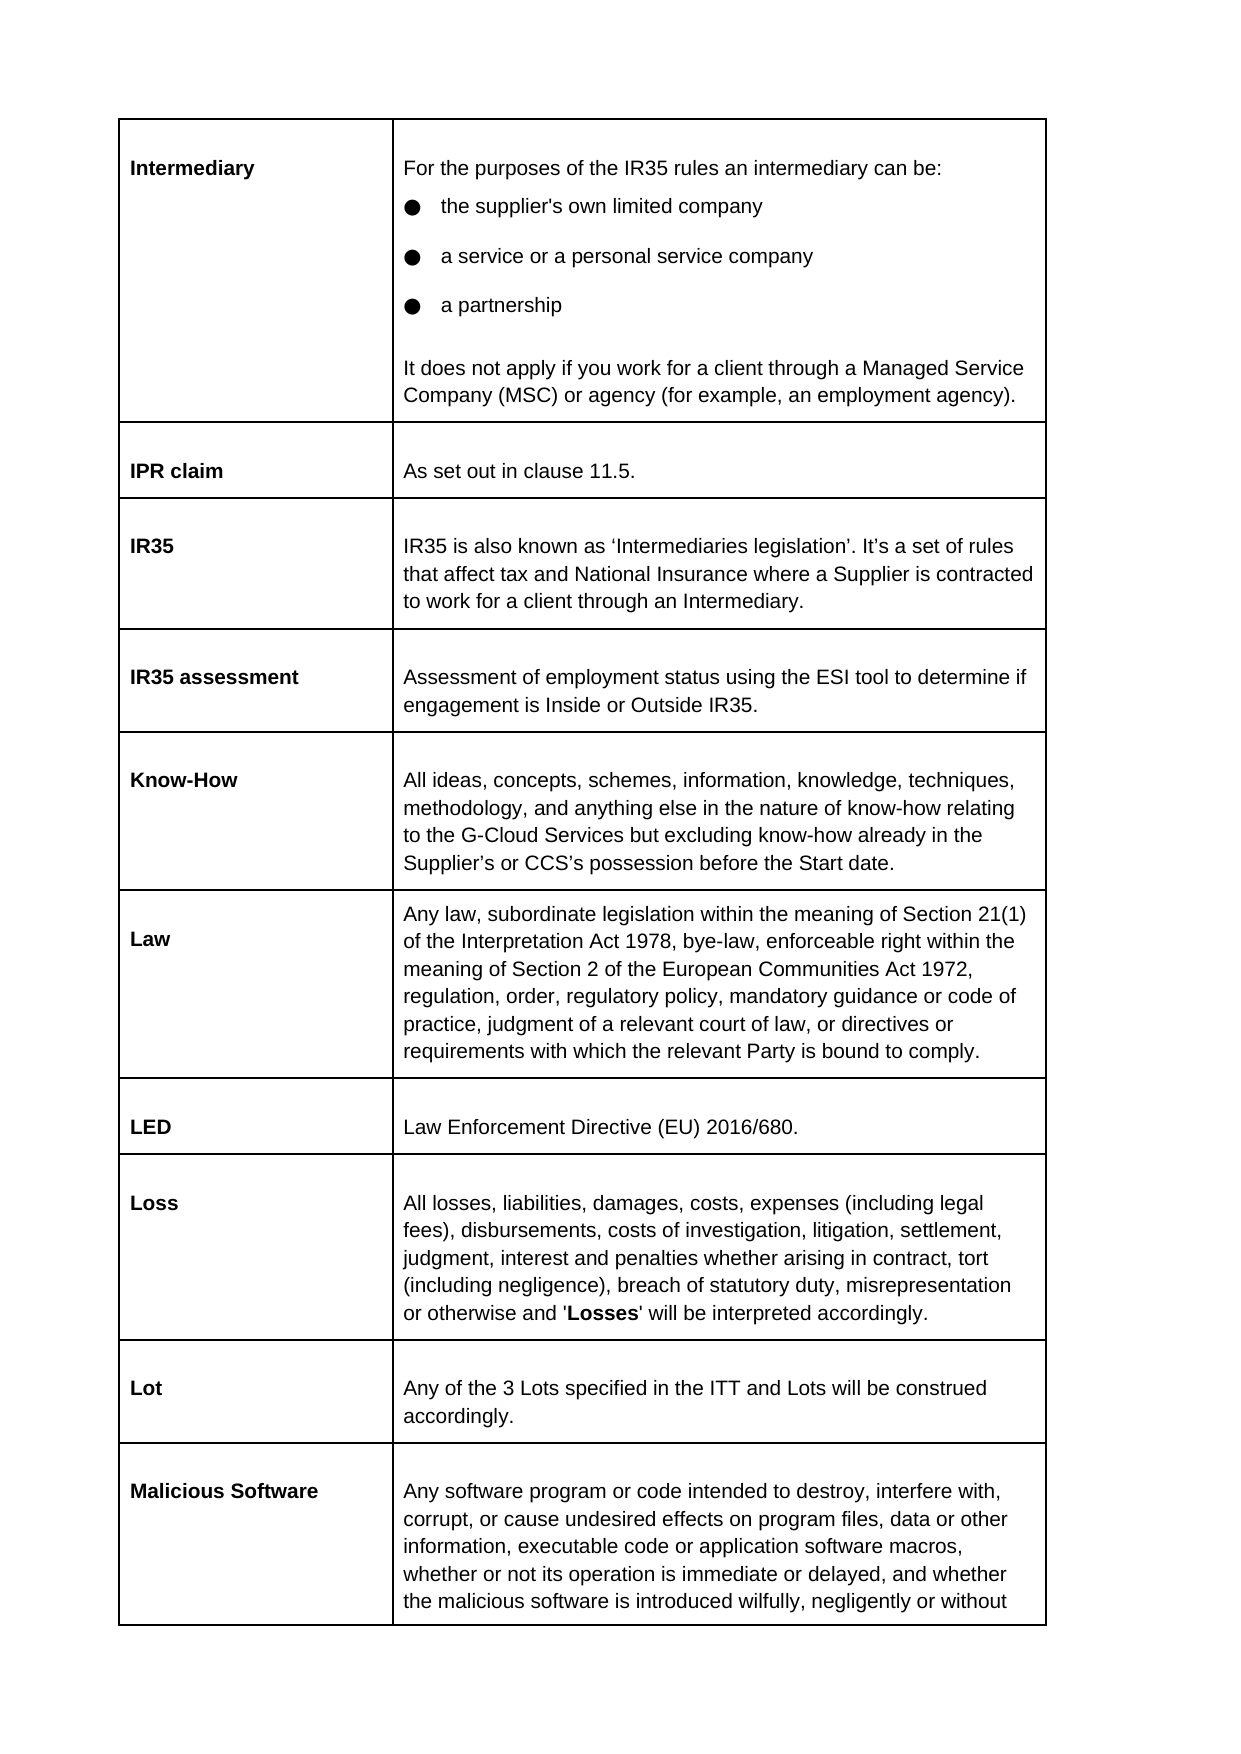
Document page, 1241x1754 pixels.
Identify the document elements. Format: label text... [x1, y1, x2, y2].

table_cell Lot [120, 1341, 392, 1442]
table_cell IR35 assessment [120, 630, 392, 731]
table_cell IPR claim [120, 423, 392, 497]
table_cell Any law, subordinate legislation within the meaning of Section 21(1) of the Interpretation Act 1978, bye-law, enforceable right within the meaning of Section 2 of the European Communities Act 1972, regulation, order, regulatory policy, mandatory guidance or code of practice, judgment of a relevant court of law, or directives or requirements with which the relevant Party is bound to comply. [394, 891, 1045, 1077]
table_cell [394, 1444, 1045, 1624]
table_cell IR35 [120, 499, 392, 627]
table_cell Any of the 3 Lots specified in the ITT and Lots will be construed accordingly. [394, 1341, 1045, 1442]
table_cell Law [120, 891, 392, 1077]
table_cell Loss [120, 1155, 392, 1339]
table_cell As set out in clause 11.5. [394, 423, 1045, 497]
table_cell Know-How [120, 733, 392, 889]
table_cell Assessment of employment status using the ESI tool to determine if engagement is Inside or Outside IR35. [394, 630, 1045, 731]
table_cell All ideas, concepts, schemes, information, knowledge, techniques, methodology, and anything else in the nature of know-how relating to the G-Cloud Services but excluding know-how already in the Supplier’s or CCS’s possession before the Start date. [394, 733, 1045, 889]
table_cell For the purposes of the IR35 rules an intermediary can be: the supplier's own limited company a service or a personal service company a partnership It does not apply if you work for a client through a Managed Service Company (MSC) or agency (for example, an employment agency). [394, 120, 1045, 421]
table_cell Intermediary [120, 120, 392, 421]
table_cell All losses, liabilities, damages, costs, expenses (including legal fees), disbursements, costs of investigation, litigation, settlement, judgment, interest and penalties whether arising in contract, tort (including negligence), breach of statutory duty, misrepresentation or otherwise and 'Losses' will be interpreted accordingly. [394, 1155, 1045, 1339]
table_cell LED [120, 1079, 392, 1153]
table_cell Malicious Software [120, 1444, 392, 1624]
table_cell IR35 is also known as ‘Intermediaries legislation’. It’s a set of rules that affect tax and National Insurance where a Supplier is contracted to work for a client through an Intermediary. [394, 499, 1045, 627]
table_cell Law Enforcement Directive (EU) 2016/680. [394, 1079, 1045, 1153]
